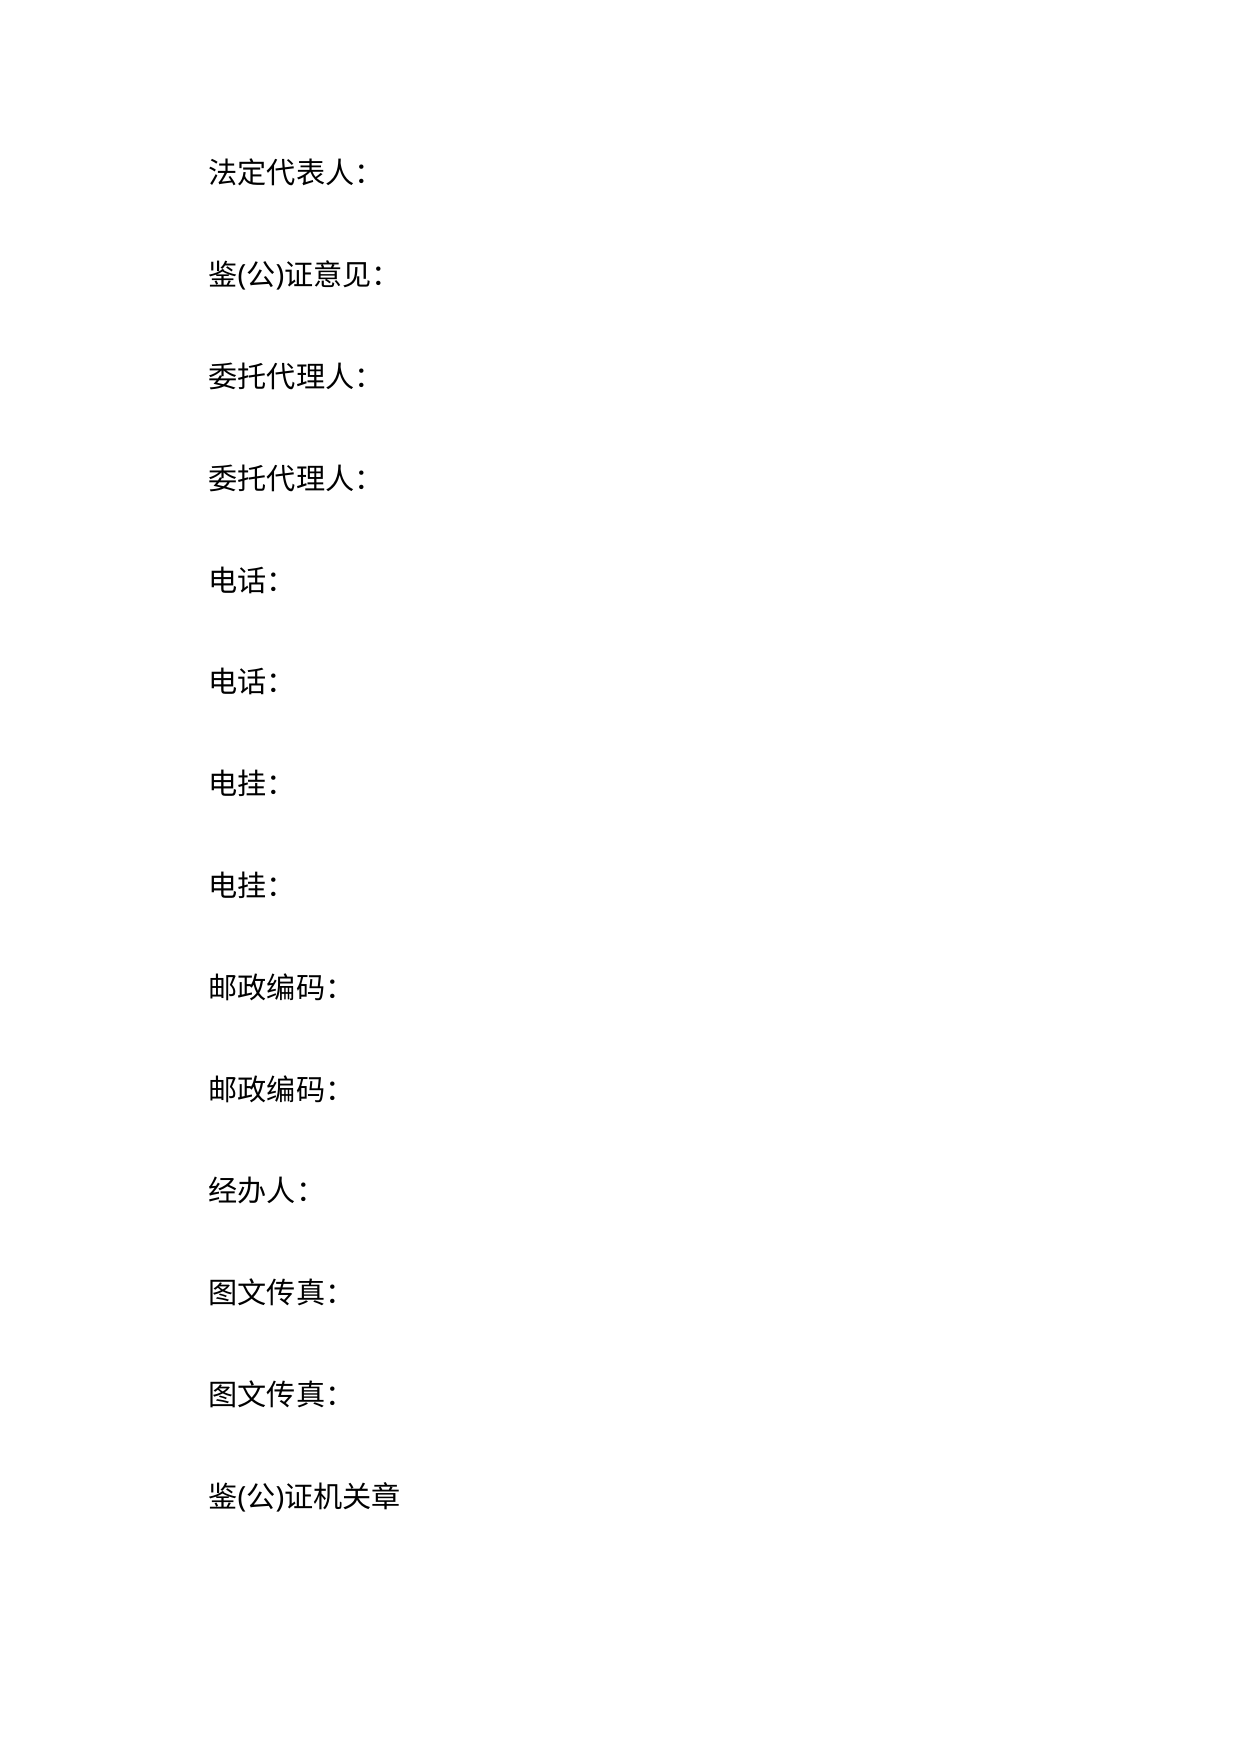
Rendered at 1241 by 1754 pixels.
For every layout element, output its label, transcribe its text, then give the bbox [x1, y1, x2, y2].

text 图文传真： [150, 1371, 1090, 1414]
text 经办人： [150, 1168, 1090, 1210]
text 电挂： [150, 863, 1090, 905]
text 法定代表人： [150, 150, 1090, 192]
text 电话： [150, 659, 1090, 701]
text 图文传真： [150, 1270, 1090, 1312]
text 邮政编码： [150, 964, 1090, 1007]
text 电话： [150, 557, 1090, 599]
text 委托代理人： [150, 456, 1090, 498]
text 鉴(公)证机关章 [150, 1473, 1090, 1516]
text 鉴(公)证意见： [150, 252, 1090, 294]
text 邮政编码： [150, 1066, 1090, 1108]
text 委托代理人： [150, 354, 1090, 396]
text 电挂： [150, 761, 1090, 803]
